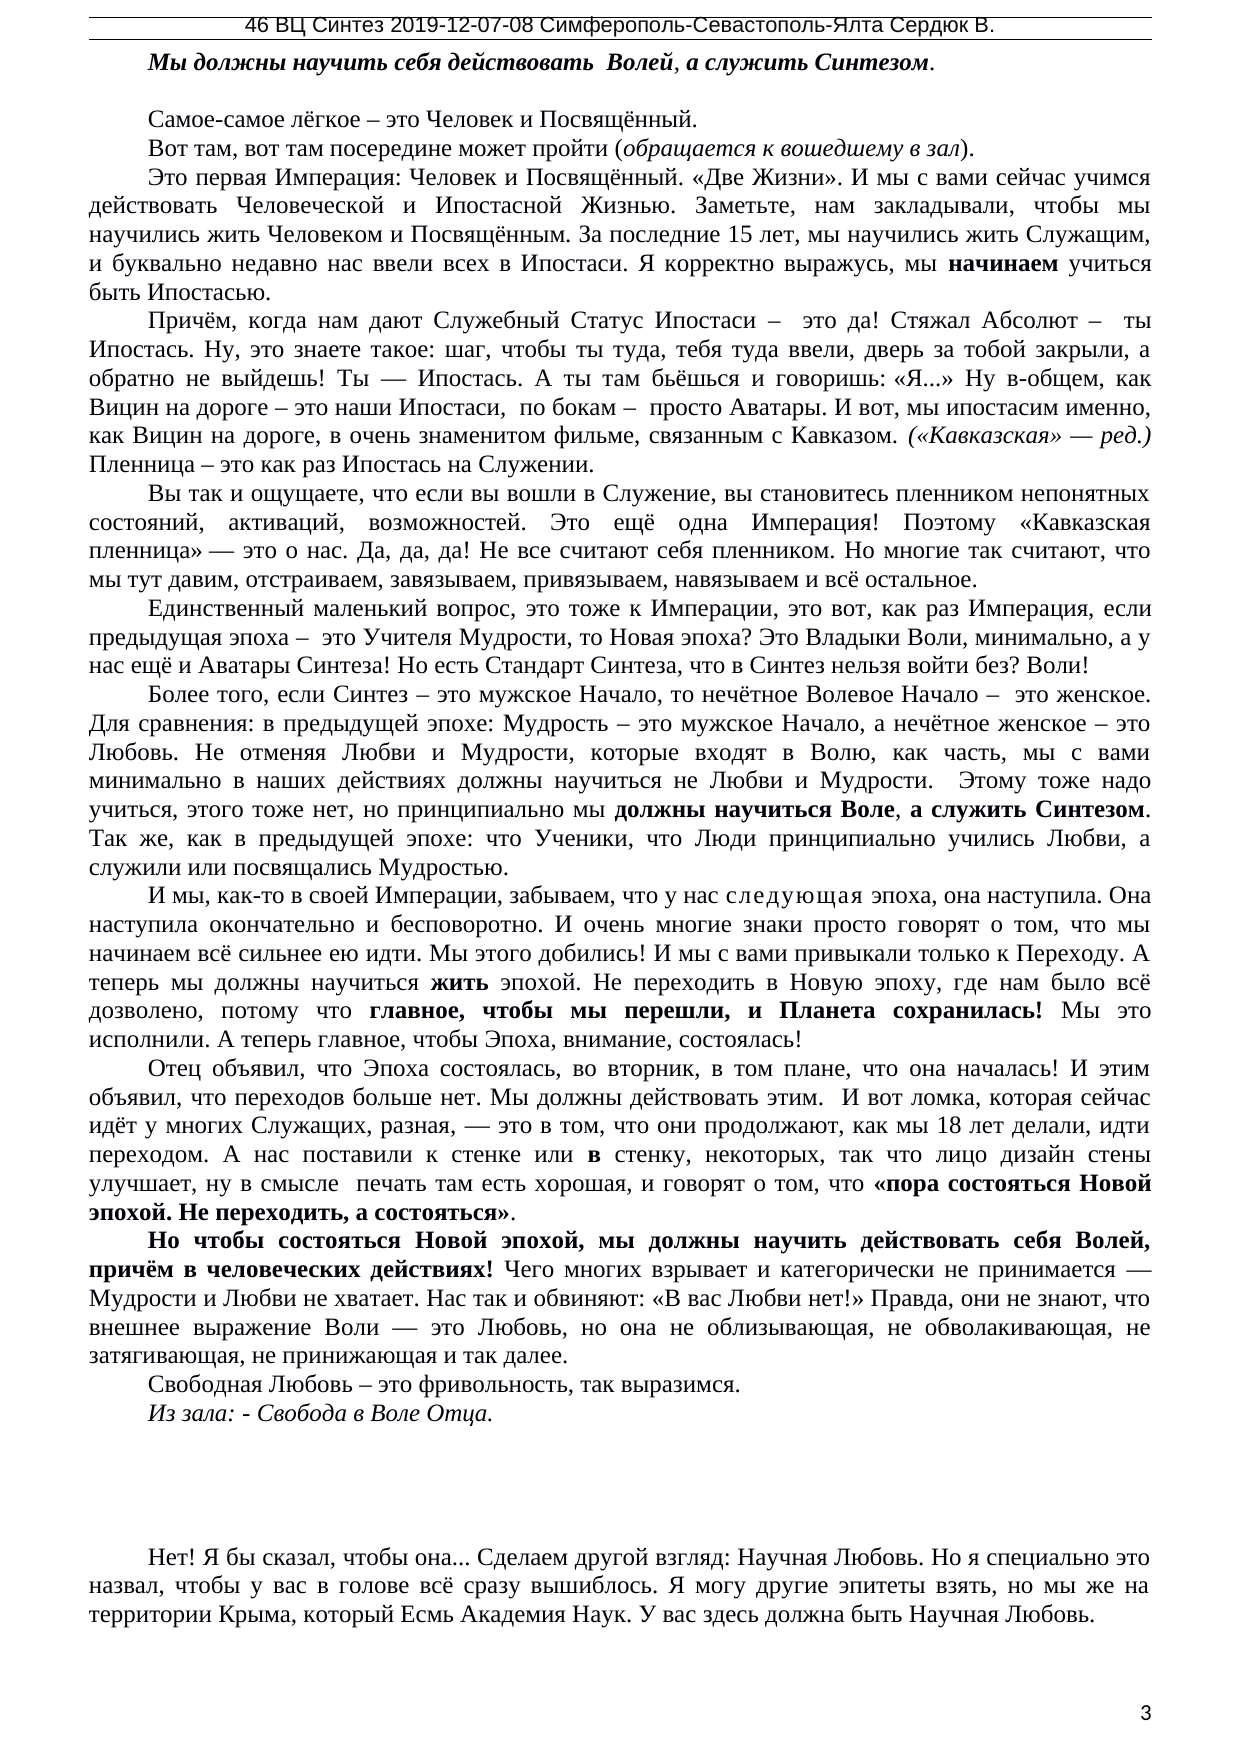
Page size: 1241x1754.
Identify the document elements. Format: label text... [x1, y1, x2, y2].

text Отец объявил, что Эпоха состоялась, во вторник, в том плане, что она началась! И этим объявил, что переходов больше нет. Мы должны действовать этим. И вот ломка, которая сейчас идёт у многих Служащих, разная, — это в том, что они продолжают, как мы 18 лет делали, идти переходом. А нас поставили к стенке или в стенку, некоторых, так что лицо дизайн стены улучшает, ну в смысле печать там есть хорошая, и говорят о том, что «пора состояться Новой эпохой. Не переходить, а состояться». [89, 1053, 1152, 1226]
text Это первая Имперация: Человек и Посвящённый. «Две Жизни». И мы с вами сейчас учимся действовать Человеческой и Ипостасной Жизнью. Заметьте, нам закладывали, чтобы мы научились жить Человеком и Посвящённым. За последние 15 лет, мы научились жить Служащим, и буквально недавно нас ввели всех в Ипостаси. Я корректно выражусь, мы начинаем учиться быть Ипостасью. [89, 162, 1152, 306]
text Но чтобы состояться Новой эпохой, мы должны научить действовать себя Волей, причём в человеческих действиях! Чего многих взрывает и категорически не принимается — Мудрости и Любви не хватает. Нас так и обвиняют: «В вас Любви нет!» Правда, они не знают, что внешнее выражение Воли — это Любовь, но она не облизывающая, не обволакивающая, не затягивающая, не принижающая и так далее. [89, 1226, 1152, 1369]
text Единственный маленький вопрос, это тоже к Имперации, это вот, как раз Имперация, если предыдущая эпоха – это Учителя Мудрости, то Новая эпоха? Это Владыки Воли, минимально, а у нас ещё и Аватары Синтеза! Но есть Стандарт Синтеза, что в Синтез нельзя войти без? Воли! [89, 593, 1152, 679]
text Нет! Я бы сказал, чтобы она... Сделаем другой взгляд: Научная Любовь. Но я специально это назвал, чтобы у вас в голове всё сразу вышиблось. Я могу другие эпитеты взять, но мы же на территории Крыма, который Есмь Академия Наук. У вас здесь должна быть Научная Любовь. [89, 1542, 1152, 1628]
text Самое-самое лёгкое – это Человек и Посвящённый. [89, 104, 1152, 133]
text Вы так и ощущаете, что если вы вошли в Служение, вы становитесь пленником непонятных состояний, активаций, возможностей. Это ещё одна Имперация! Поэтому «Кавказская пленница» — это о нас. Да, да, да! Не все считают себя пленником. Но многие так считают, что мы тут давим, отстраиваем, завязываем, привязываем, навязываем и всё остальное. [89, 478, 1152, 593]
text Более того, если Синтез – это мужское Начало, то нечётное Волевое Начало – это женское. Для сравнения: в предыдущей эпохе: Мудрость – это мужское Начало, а нечётное женское – это Любовь. Не отменяя Любви и Мудрости, которые входят в Волю, как часть, мы с вами минимально в наших действиях должны научиться не Любви и Мудрости. Этому тоже надо учиться, этого тоже нет, но принципиально мы должны научиться Воле, а служить Синтезом. Так же, как в предыдущей эпохе: что Ученики, что Люди принципиально учились Любви, а служили или посвящались Мудростью. [89, 679, 1152, 881]
text И мы, как-то в своей Имперации, забываем, что у нас следующая эпоха, она наступила. Она наступила окончательно и бесповоротно. И очень многие знаки просто говорят о том, что мы начинаем всё сильнее ею идти. Мы этого добились! И мы с вами привыкали только к Переходу. А теперь мы должны научиться жить эпохой. Не переходить в Новую эпоху, где нам было всё дозволено, потому что главное, чтобы мы перешли, и Планета сохранилась! Мы это исполнили. А теперь главное, чтобы Эпоха, внимание, состоялась! [89, 881, 1152, 1053]
text Мы должны научить себя действовать Волей, а служить Синтезом. [89, 47, 1152, 76]
text Свободная Любовь – это фривольность, так выразимся. [89, 1369, 1152, 1398]
text Причём, когда нам дают Служебный Статус Ипостаси – это да! Стяжал Абсолют – ты Ипостась. Ну, это знаете такое: шаг, чтобы ты туда, тебя туда ввели, дверь за тобой закрыли, а обратно не выйдешь! Ты — Ипостась. А ты там бьёшься и говоришь: «Я...» Ну в-общем, как Вицин на дороге – это наши Ипостаси, по бокам – просто Аватары. И вот, мы ипостасим именно, как Вицин на дороге, в очень знаменитом фильме, связанным с Кавказом. («Кавказская» — ред.) Пленница – это как раз Ипостась на Служении. [89, 306, 1152, 478]
text Из зала: - Свобода в Воле Отца. [89, 1398, 1152, 1427]
text Вот там, вот там посередине может пройти (обращается к вошедшему в зал). [89, 133, 1152, 162]
